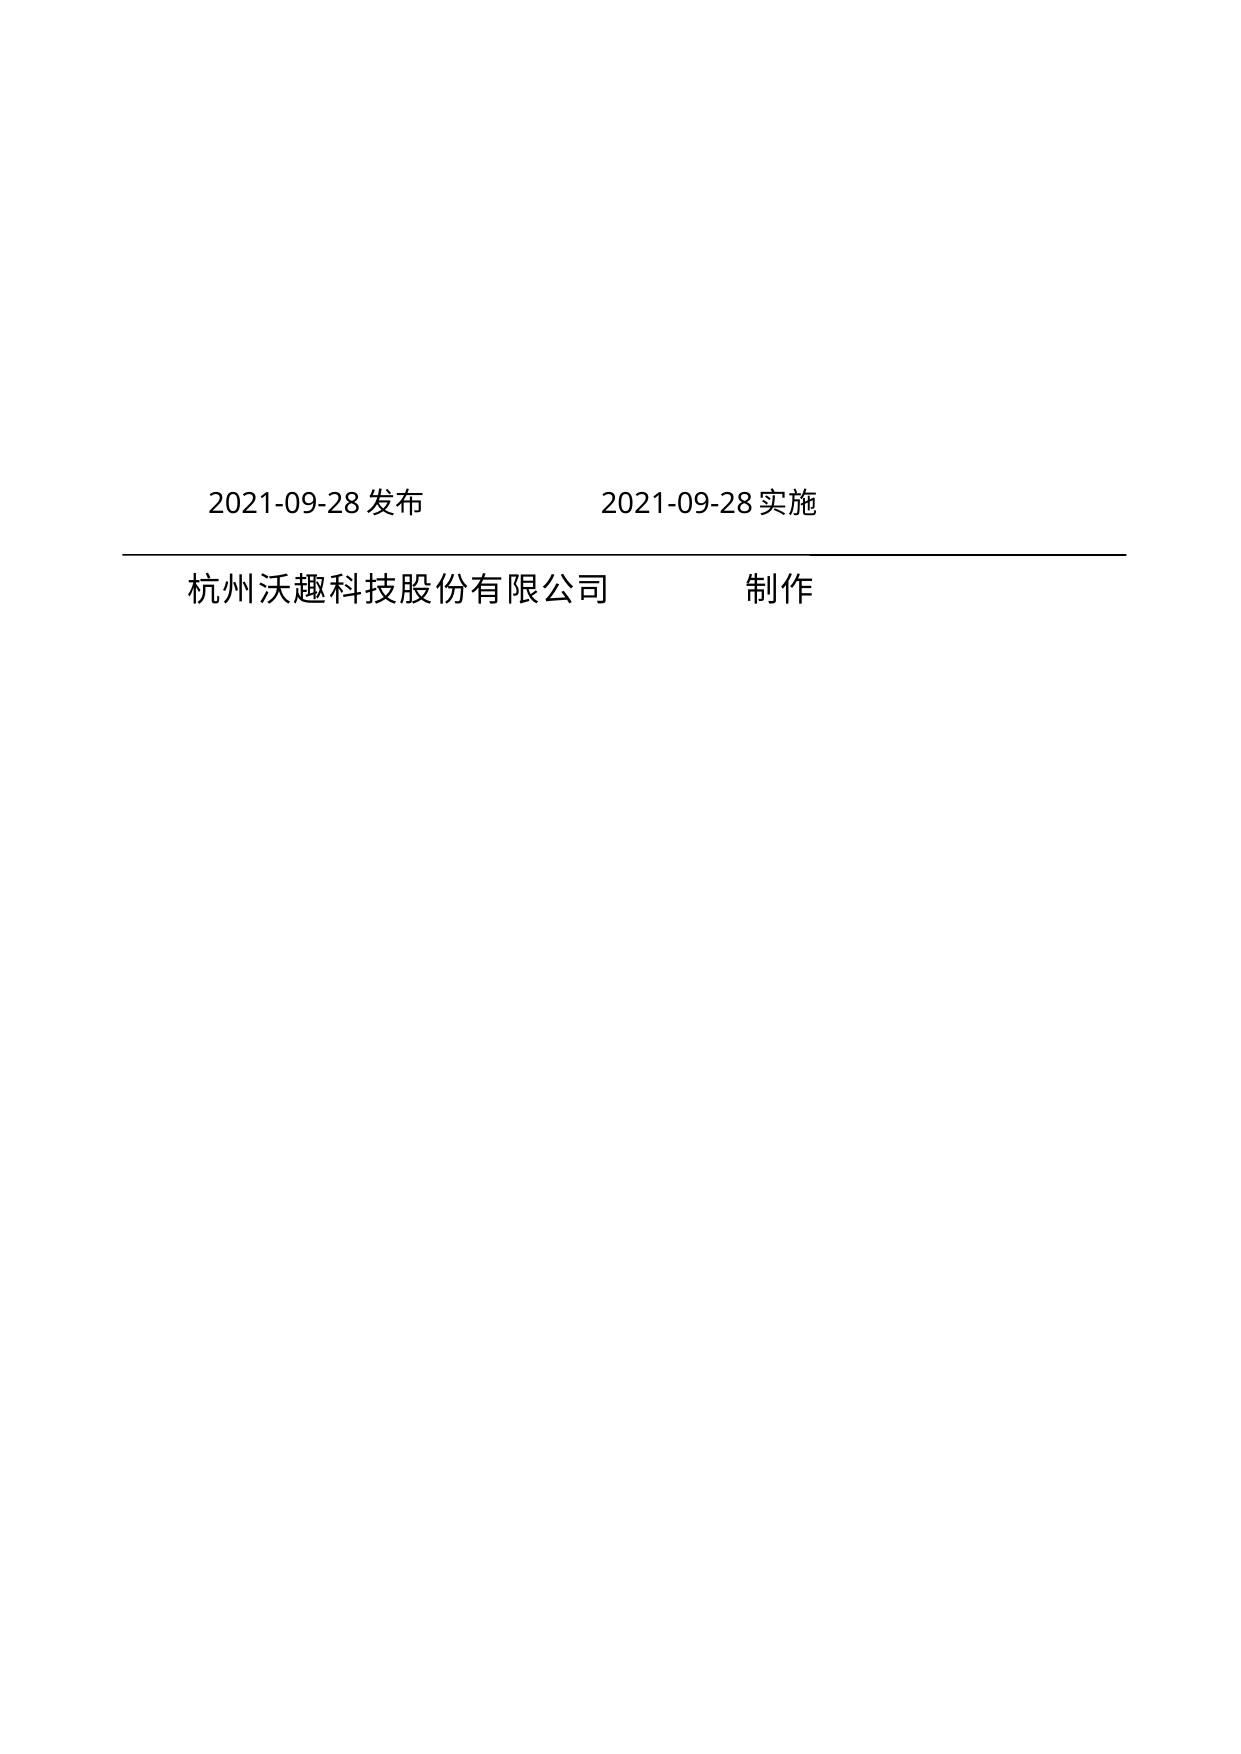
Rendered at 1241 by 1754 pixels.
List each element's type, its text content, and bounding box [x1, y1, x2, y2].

text 杭州沃趣科技股份有限公司 制作 [187, 556, 1053, 620]
text 2021-09-28发布 2021-09-28实施 [187, 468, 1053, 533]
